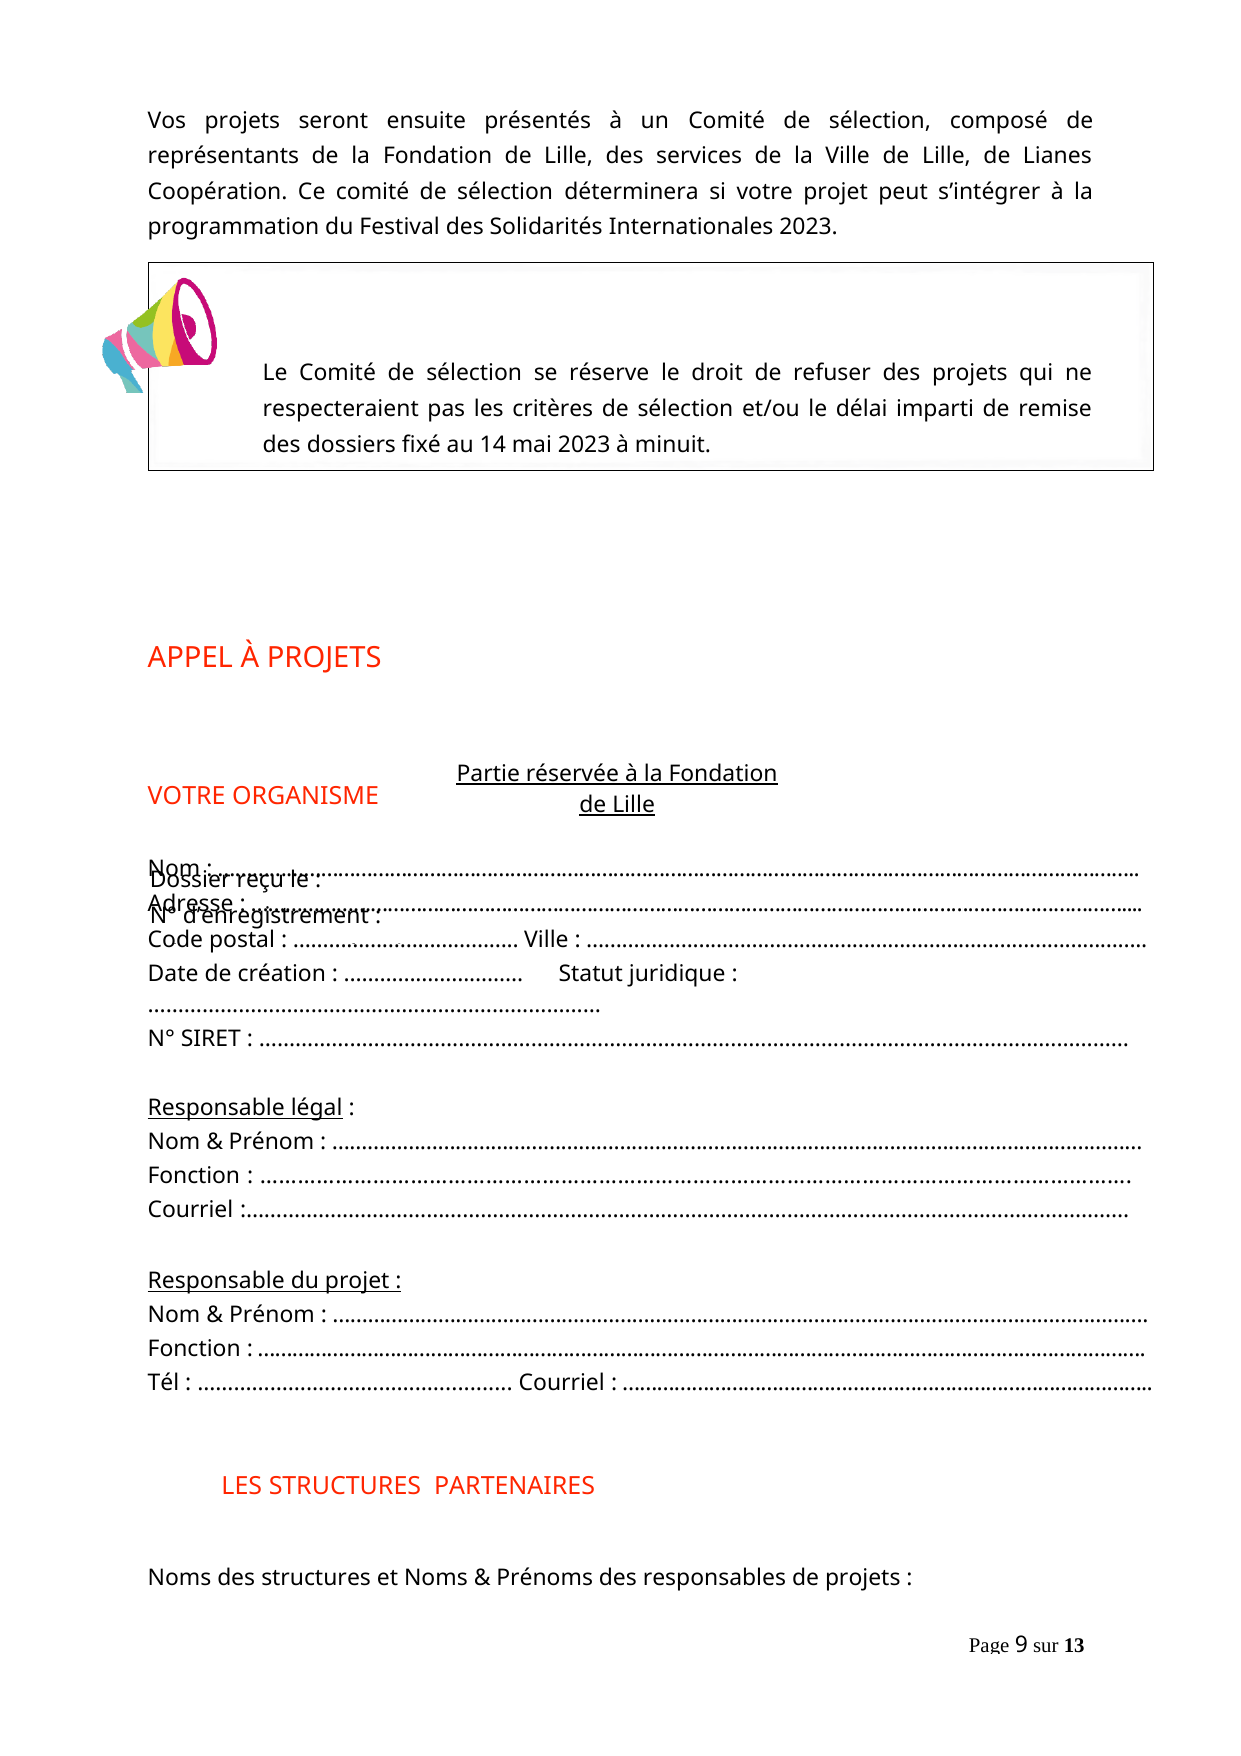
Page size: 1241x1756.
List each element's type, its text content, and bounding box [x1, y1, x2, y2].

text Noms des structures et Noms & Prénoms des responsables de projets : [147, 1561, 1167, 1592]
subtitle LES STRUCTURES PARTENAIRES [221, 1467, 1167, 1502]
text Nom : …………………………………………………………………………………………………………………………………………….. [147, 852, 1167, 883]
text Responsable légal : [147, 1091, 1167, 1122]
text Responsable du projet : [147, 1264, 1167, 1295]
text Vos projets seront ensuite présentés à un Comité de sélection, composé de représentants de la Fondation de Lille, des services de la Ville de Lille, de Lianes Coopération. Ce comité de sélection déterminera si votre projet peut s’intégrer à la programmation du Festival des Solidarités Internationales 2023. [147, 104, 1093, 241]
text Nom & Prénom : ………………………………………………………………………………………………………………………… [147, 1125, 1167, 1156]
text Date de création : ………………………… Statut juridique : ………………………………………………………………… [147, 957, 1167, 1019]
picture [98, 263, 1153, 470]
subtitle VOTRE ORGANISME [147, 778, 1167, 812]
text Code postal : ……………………………….. Ville : ………………………………………………………………………………….. [147, 923, 1167, 954]
text Nom & Prénom : …………………………………………………………………………………………………………………………. [147, 1298, 1167, 1329]
subtitle APPEL À PROJETS [147, 636, 1167, 676]
text Fonction : …………………………………………………………………………………………………………………………. [147, 1159, 1167, 1190]
text N° SIRET : ……………………………………………………………………………………………………………………………… [147, 1022, 1167, 1053]
text Tél : …………………………………............. Courriel : ……………………………………………………………………………….. [147, 1366, 1167, 1397]
text Courriel :………………………………………………………………………………………………………………………………… [147, 1193, 1167, 1224]
text Fonction : ………………………………………………………………………………………………………………………………………. [147, 1332, 1167, 1363]
text Adresse : ……………………………………………………………………………………………………………………………………….... [147, 887, 1167, 919]
